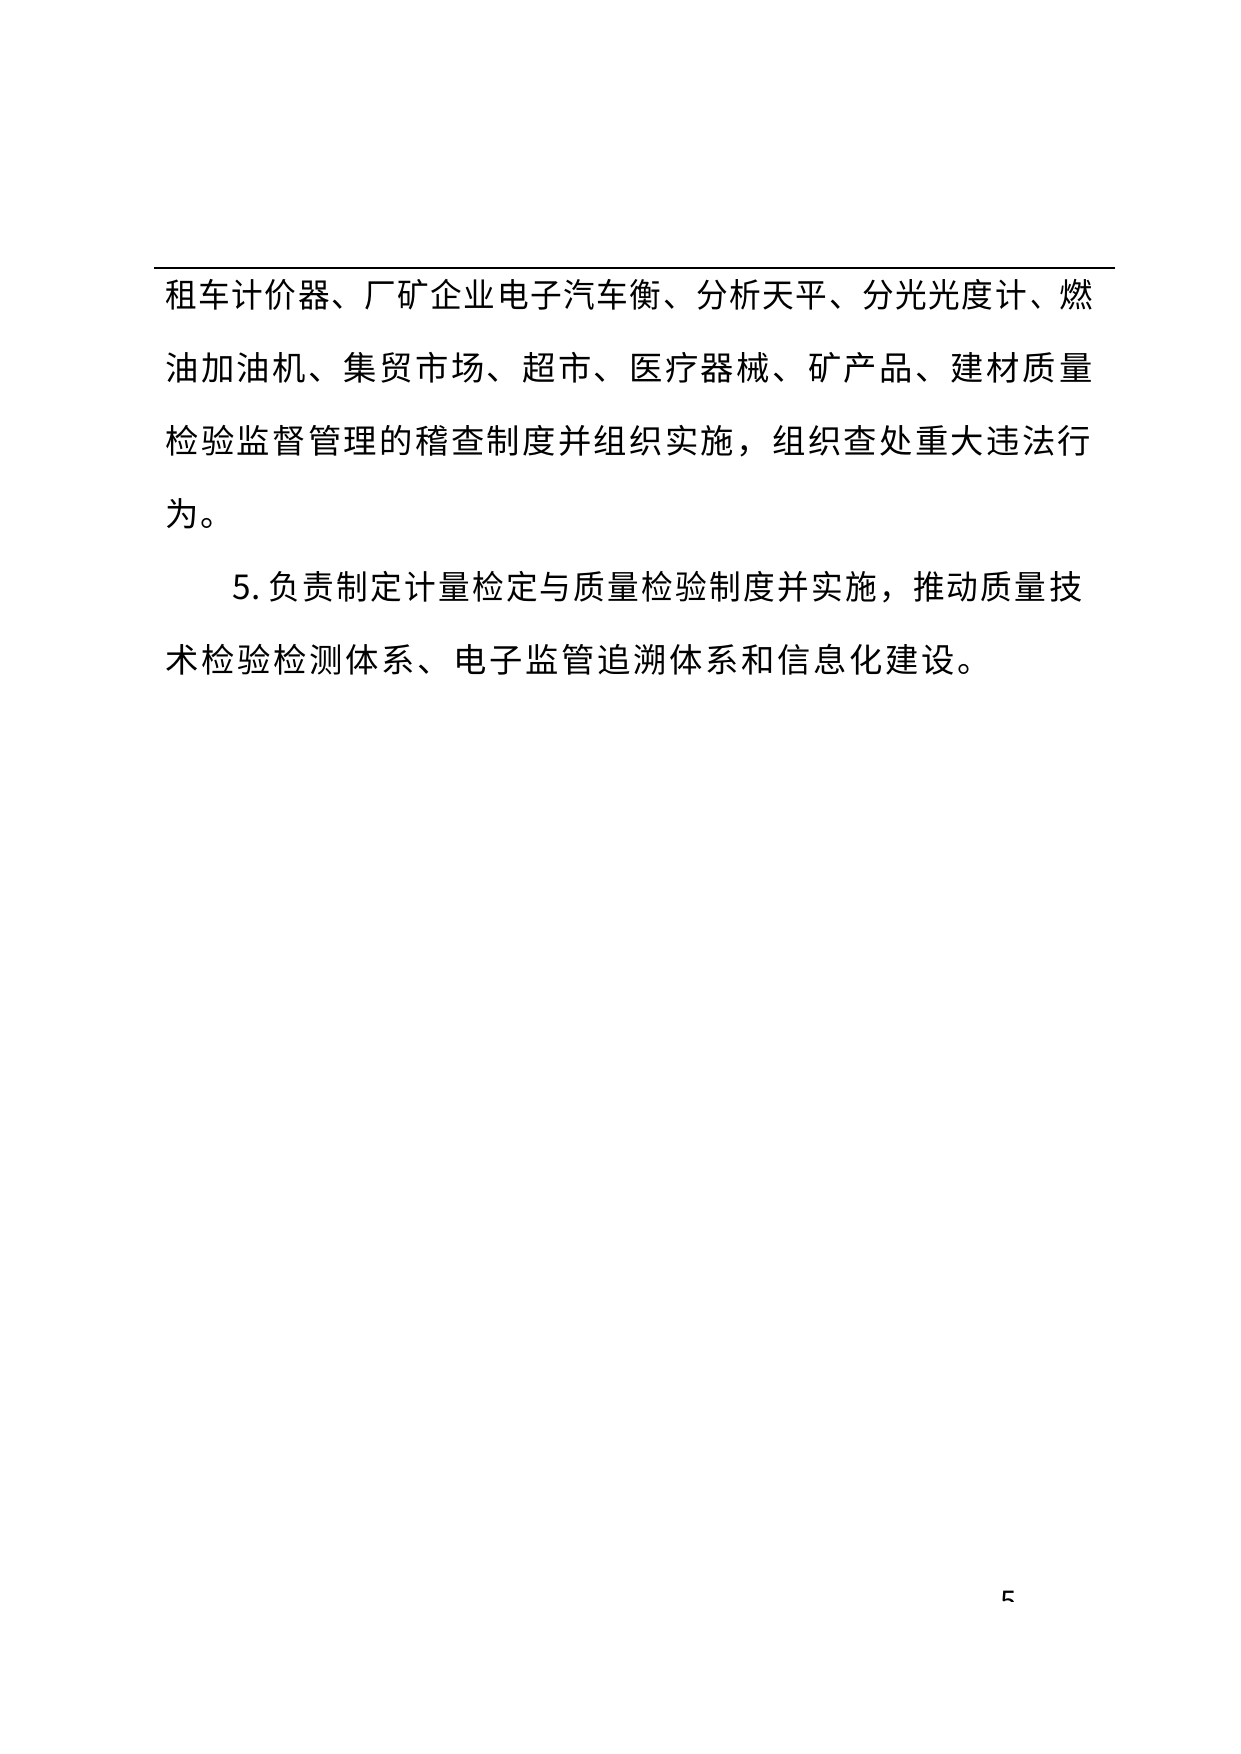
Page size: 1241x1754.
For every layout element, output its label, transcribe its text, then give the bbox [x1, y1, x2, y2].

list 负责制定计量检定与质量检验制度并实施，推动质量技术检验检测体系、电子监管追溯体系和信息化建设。 [165, 561, 1090, 682]
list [165, 269, 1093, 536]
